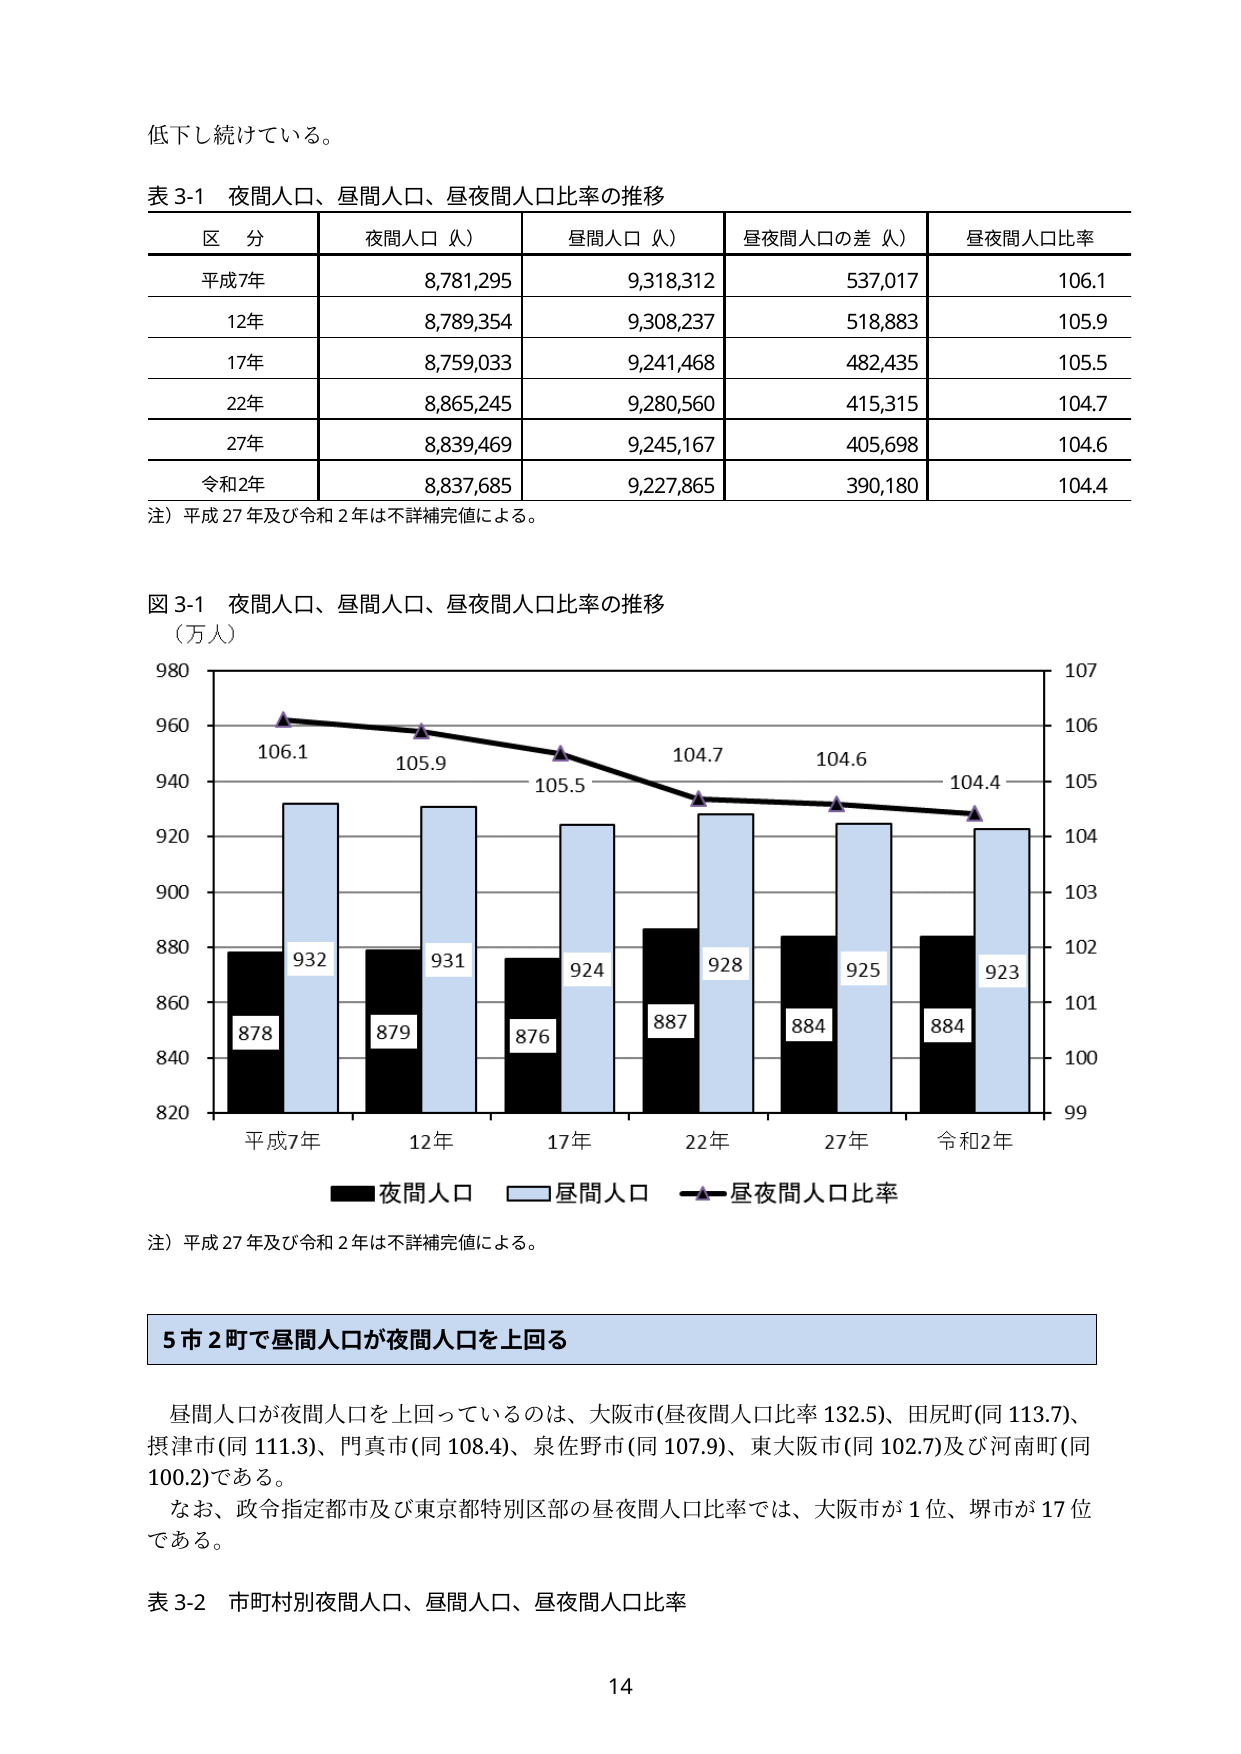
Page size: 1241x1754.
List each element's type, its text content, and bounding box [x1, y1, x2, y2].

text なお、政令指定都市及び東京都特別区部の昼夜間人口比率では、大阪市が1位、堺市が17位である。 [148, 1492, 1092, 1555]
picture [147, 618, 1104, 1208]
text 表3-2 市町村別夜間人口、昼間人口、昼夜間人口比率 [148, 1585, 1092, 1617]
text 図3-1 夜間人口、昼間人口、昼夜間人口比率の推移 [148, 587, 1092, 618]
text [148, 118, 1092, 149]
text 表3-1 夜間人口、昼間人口、昼夜間人口比率の推移 [148, 179, 1092, 211]
text 昼間人口が夜間人口を上回っているのは、大阪市(昼夜間人口比率132.5)、田尻町(同113.7)、摂津市(同111.3)、門真市(同108.4)、泉佐野市(同107.9)、東大阪市(同102.7)及び河南町(同100.2)である。 [148, 1397, 1092, 1492]
text 注）平成27年及び令和2年は不詳補完値による。 [148, 1229, 1092, 1255]
text 注）平成27年及び令和2年は不詳補完値による。 [148, 502, 1092, 527]
